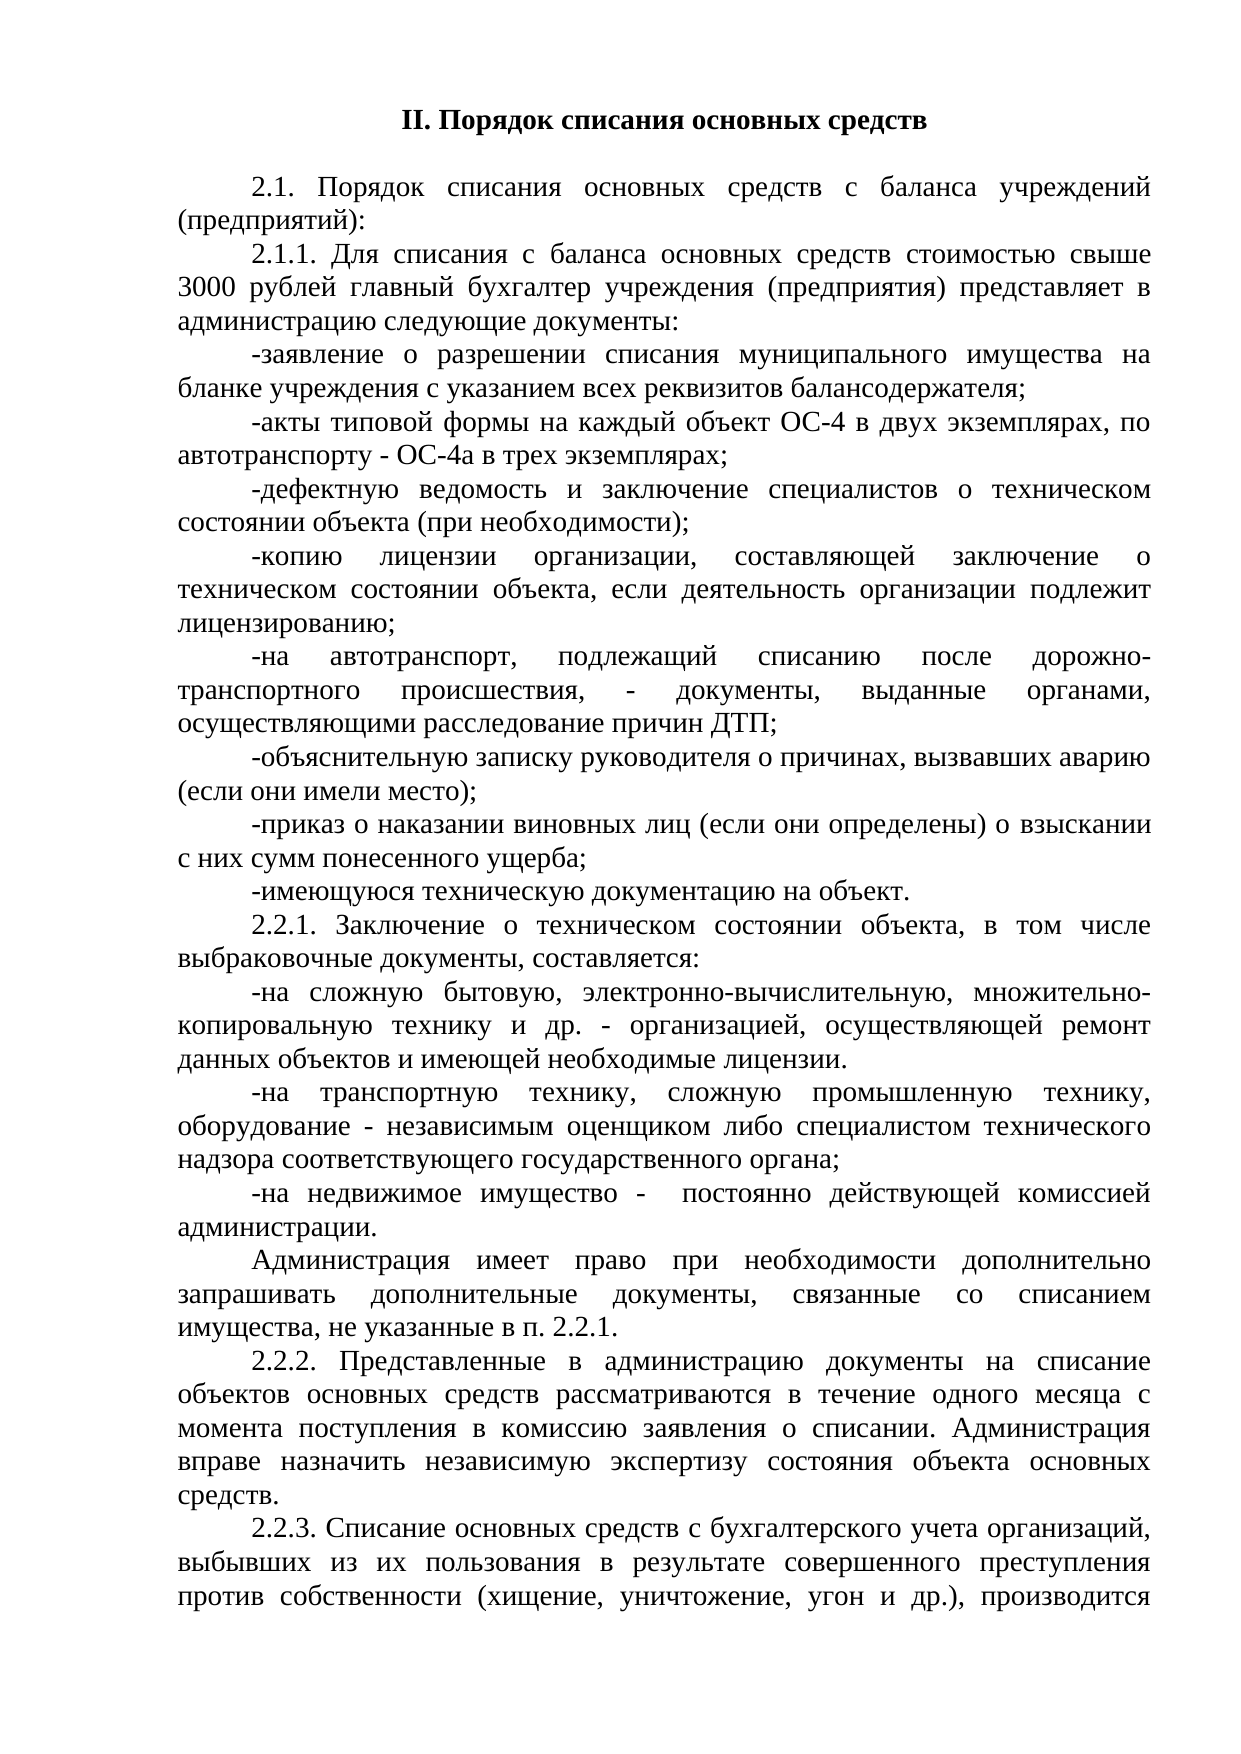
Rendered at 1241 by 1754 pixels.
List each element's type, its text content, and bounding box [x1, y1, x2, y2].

text 2.1. Порядок списания основных средств с баланса учреждений (предприятий): [177, 169, 1152, 236]
text II. Порядок списания основных средств [177, 102, 1152, 135]
text -объяснительную записку руководителя о причинах, вызвавших аварию (если они имели место); [177, 739, 1152, 806]
text -на недвижимое имущество - постоянно действующей комиссией администрации. [177, 1175, 1152, 1242]
text 2.1.1. Для списания с баланса основных средств стоимостью свыше 3000 рублей главный бухгалтер учреждения (предприятия) представляет в администрацию следующие документы: [177, 236, 1152, 337]
text 2.2.1. Заключение о техническом состоянии объекта, в том числе выбраковочные документы, составляется: [177, 907, 1152, 974]
text 2.2.2. Представленные в администрацию документы на списание объектов основных средств рассматриваются в течение одного месяца с момента поступления в комиссию заявления о списании. Администрация вправе назначить независимую экспертизу состояния объекта основных средств. [177, 1343, 1152, 1511]
text -дефектную ведомость и заключение специалистов о техническом состоянии объекта (при необходимости); [177, 471, 1152, 538]
text -приказ о наказании виновных лиц (если они определены) о взыскании с них сумм понесенного ущерба; [177, 806, 1152, 873]
text -акты типовой формы на каждый объект ОС-4 в двух экземплярах, по автотранспорту - ОС-4а в трех экземплярах; [177, 404, 1152, 471]
text Администрация имеет право при необходимости дополнительно запрашивать дополнительные документы, связанные со списанием имущества, не указанные в п. 2.2.1. [177, 1242, 1152, 1343]
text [177, 1511, 1152, 1611]
text -заявление о разрешении списания муниципального имущества на бланке учреждения с указанием всех реквизитов балансодержателя; [177, 337, 1152, 404]
text -на сложную бытовую, электронно-вычислительную, множительно-копировальную технику и др. - организацией, осуществляющей ремонт данных объектов и имеющей необходимые лицензии. [177, 974, 1152, 1074]
text -имеющуюся техническую документацию на объект. [177, 873, 1152, 907]
text -на автотранспорт, подлежащий списанию после дорожно-транспортного происшествия, - документы, выданные органами, осуществляющими расследование причин ДТП; [177, 638, 1152, 739]
text -копию лицензии организации, составляющей заключение о техническом состоянии объекта, если деятельность организации подлежит лицензированию; [177, 538, 1152, 638]
text -на транспортную технику, сложную промышленную технику, оборудование - независимым оценщиком либо специалистом технического надзора соответствующего государственного органа; [177, 1074, 1152, 1175]
